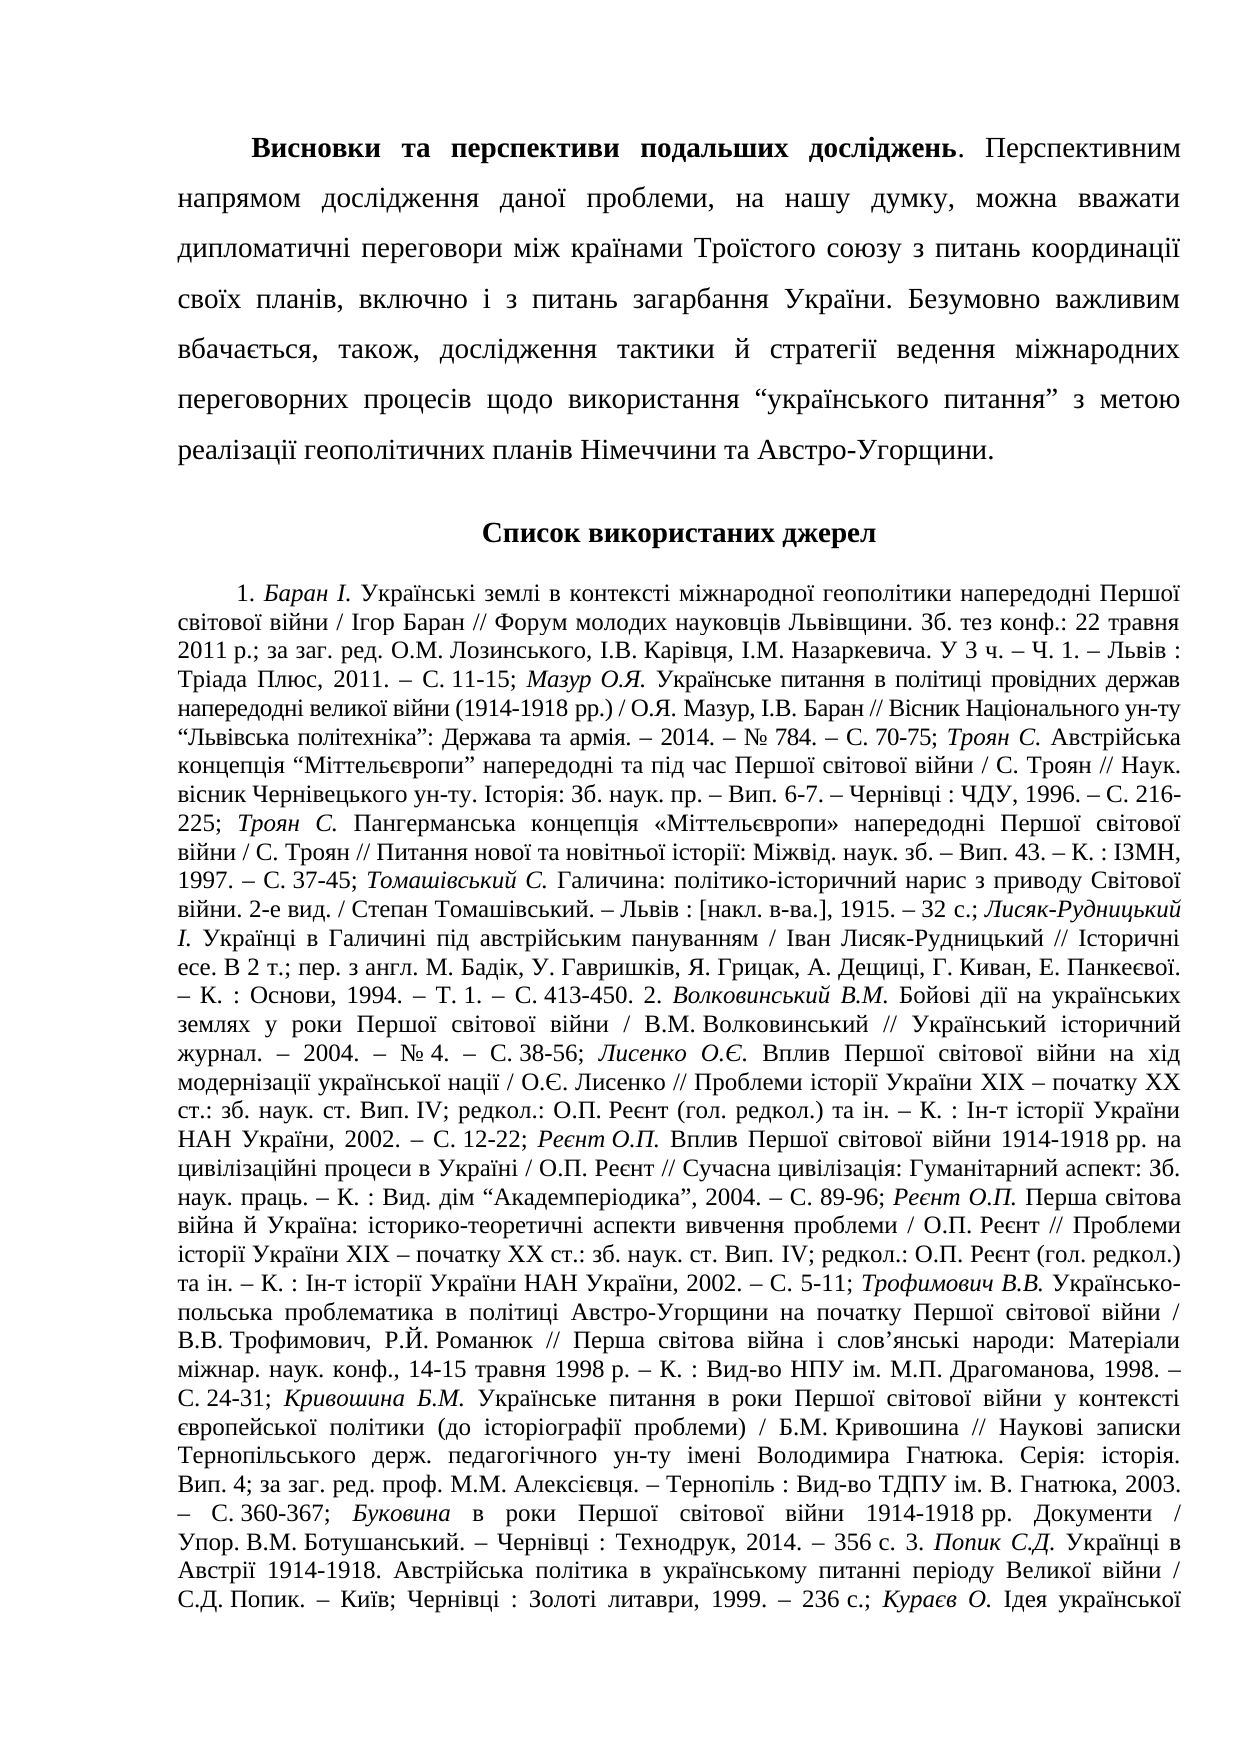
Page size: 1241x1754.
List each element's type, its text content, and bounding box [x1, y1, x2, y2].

text Висновки та перспективи подальших досліджень. Перспективним напрямом дослідження даної проблеми, на нашу думку, можна вважати дипломатичні переговори між країнами Троїстого союзу з питань координації своїх планів, включно і з питань загарбання України. Безумовно важливим вбачається, також, дослідження тактики й стратегії ведення міжнародних переговорних процесів щодо використання “українського питання” з метою реалізації геополітичних планів Німеччини та Австро-Угорщини. [177, 130, 1181, 465]
text Список використаних джерел [177, 516, 1181, 549]
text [177, 980, 1181, 1613]
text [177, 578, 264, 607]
